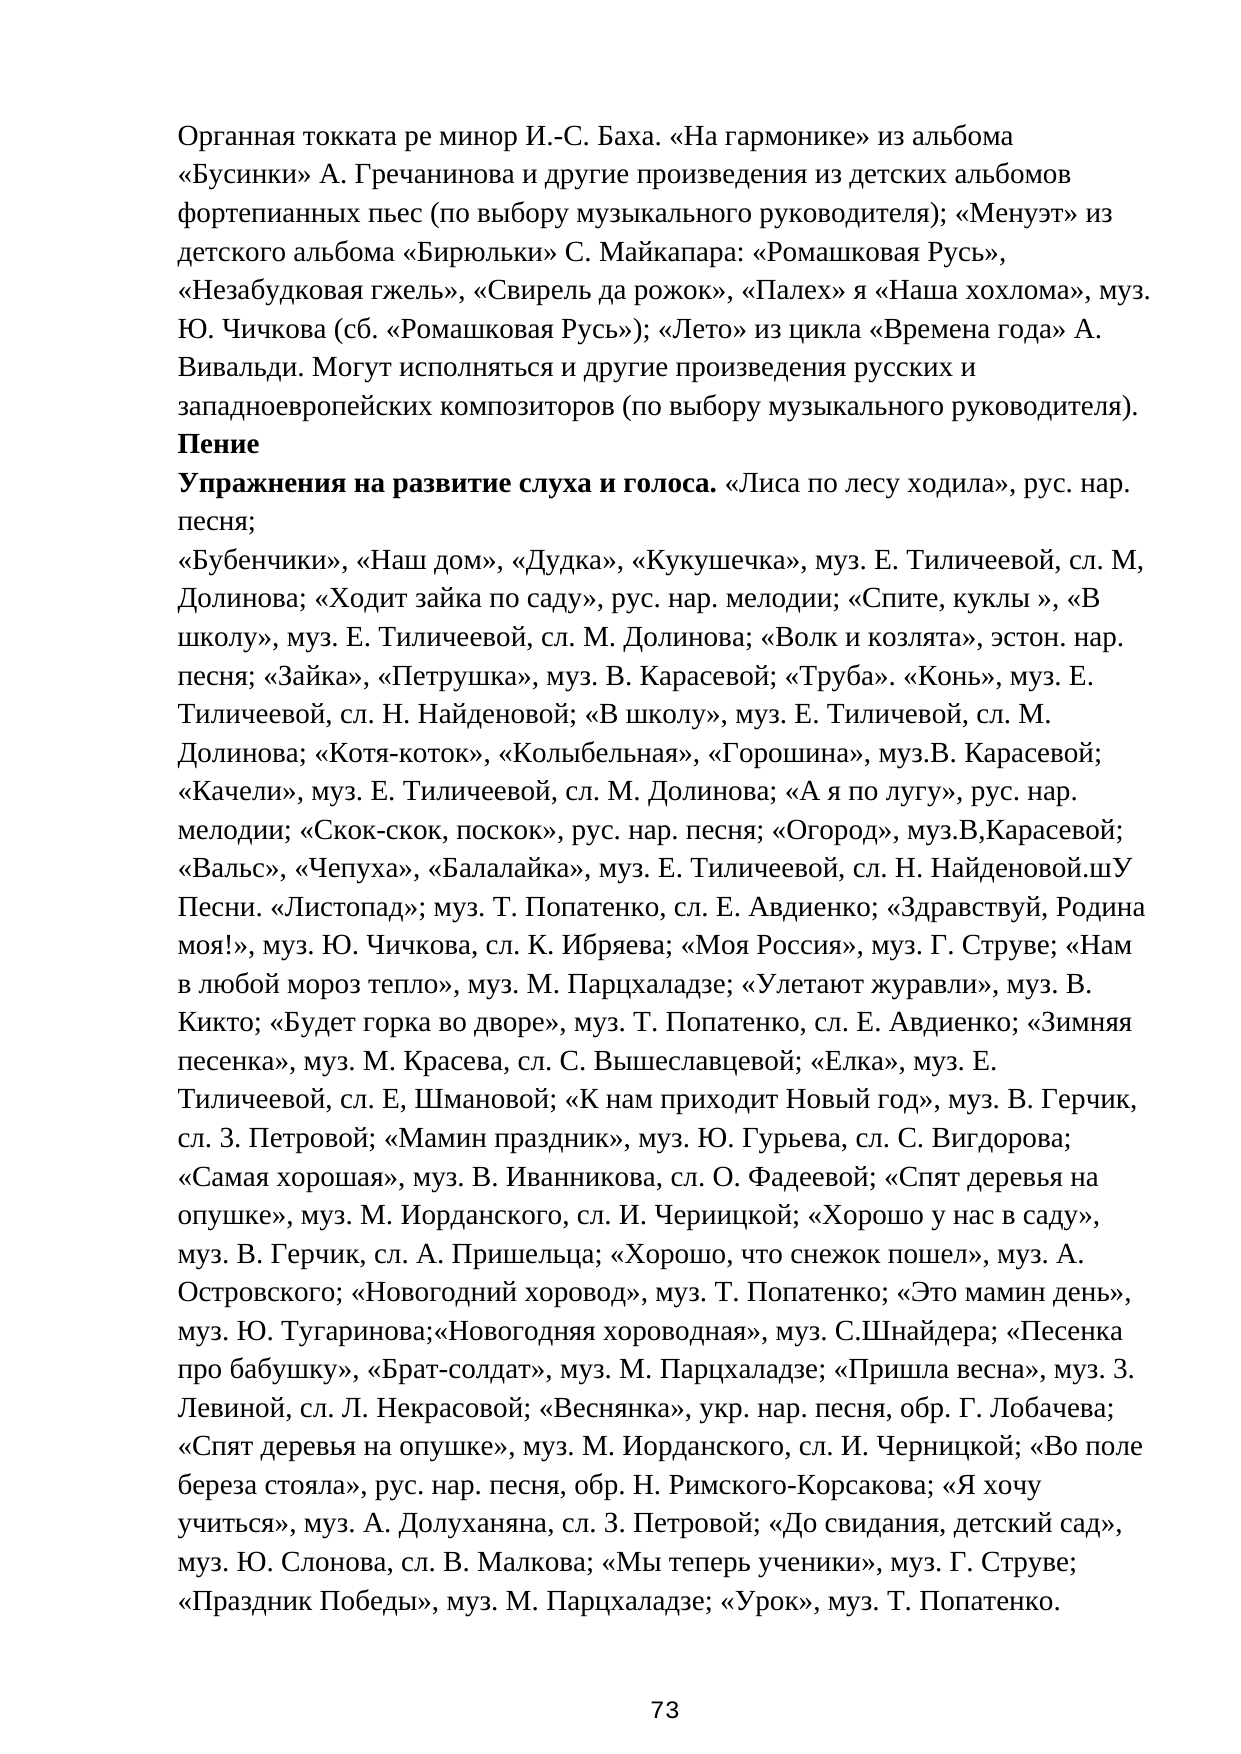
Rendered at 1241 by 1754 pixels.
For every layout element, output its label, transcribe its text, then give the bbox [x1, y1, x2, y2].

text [177, 118, 1152, 421]
text Упражнения на развитие слуха и голоса. «Лиса по лесу ходила», рус. нар. песня; [177, 465, 1152, 537]
text Пение [177, 426, 1152, 460]
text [177, 542, 1152, 1616]
